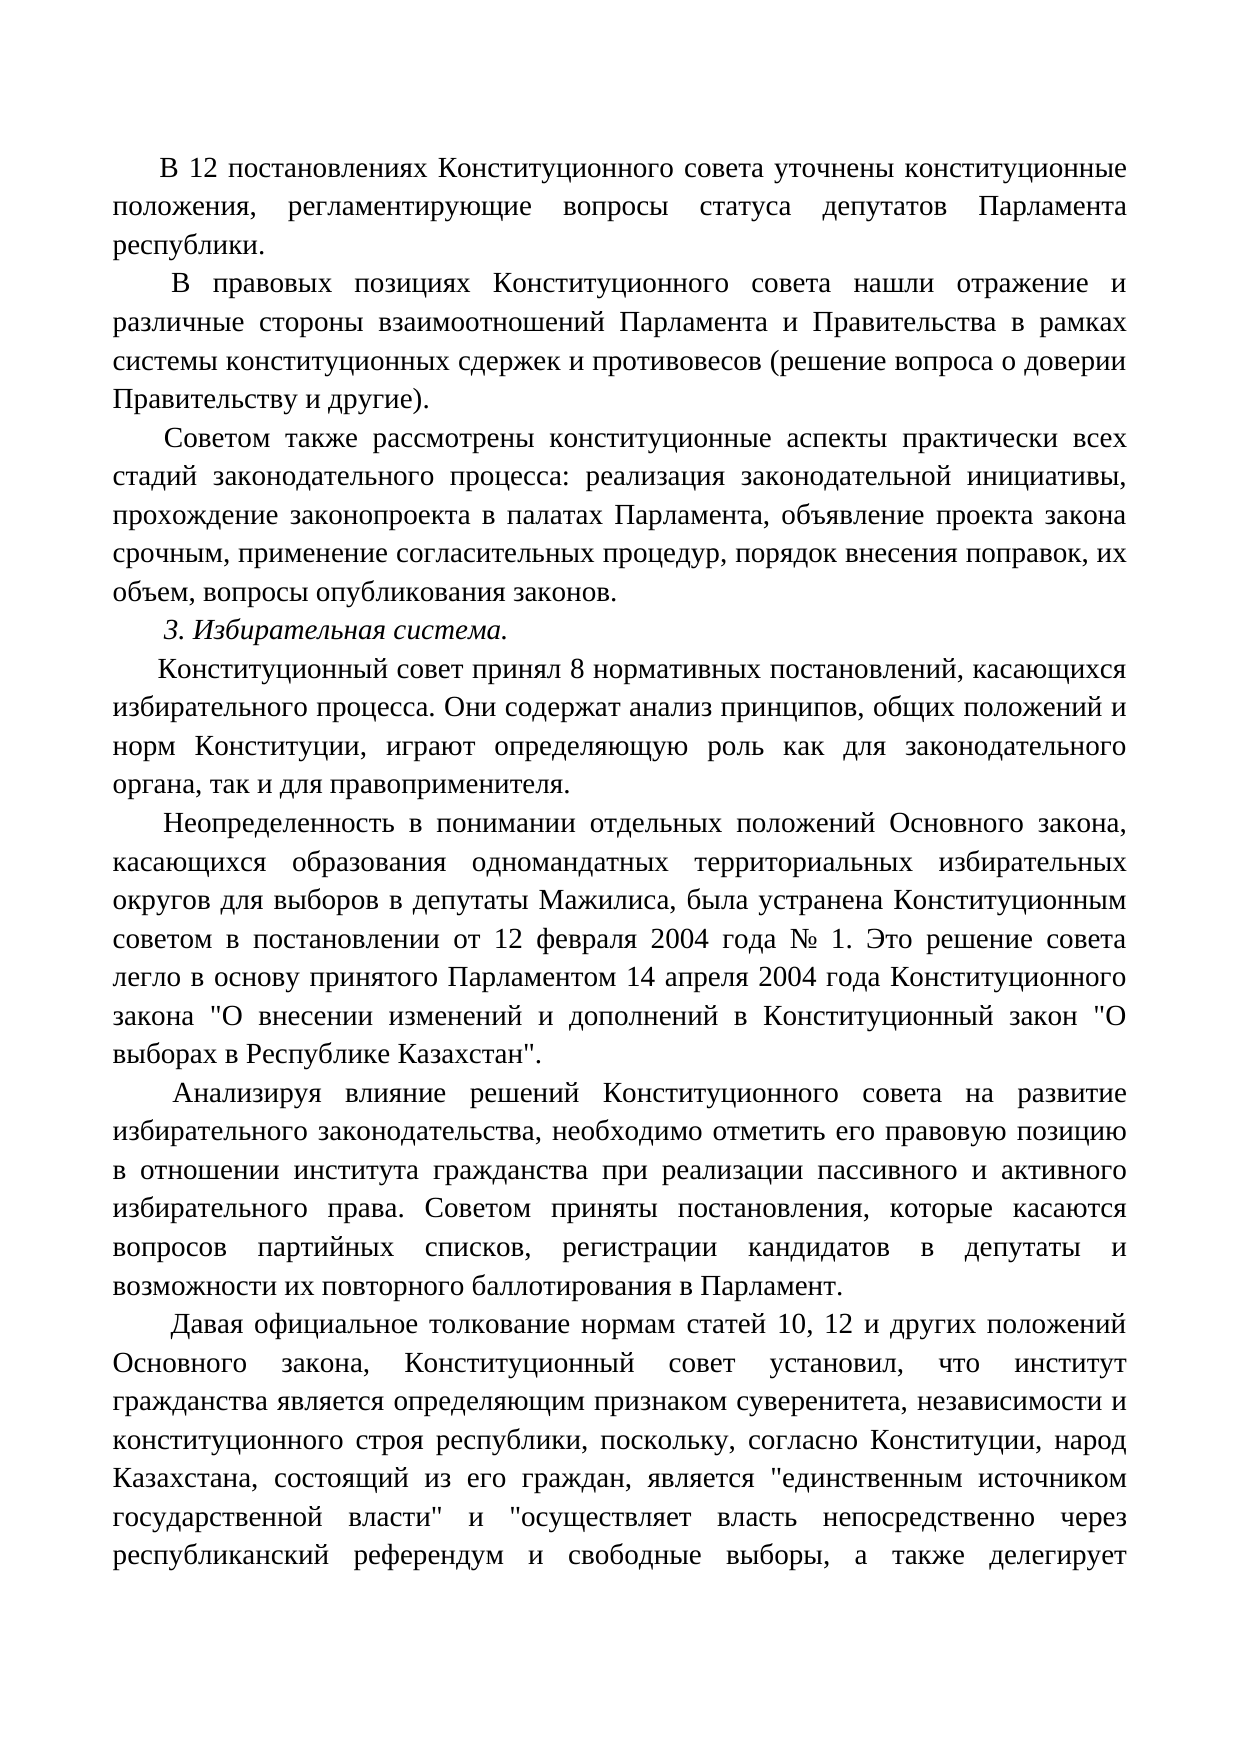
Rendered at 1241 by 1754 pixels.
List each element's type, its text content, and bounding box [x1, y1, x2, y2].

text 3. Избирательная система. [112, 612, 1128, 646]
text Конституционный совет принял 8 нормативных постановлений, касающихся избирательного процесса. Они содержат анализ принципов, общих положений и норм Конституции, играют определяющую роль как для законодательного органа, так и для правоприменителя. [112, 651, 1128, 800]
text В правовых позициях Конституционного совета нашли отражение и различные стороны взаимоотношений Парламента и Правительства в рамках системы конституционных сдержек и противовесов (решение вопроса о доверии Правительству и другие). [112, 266, 1128, 415]
text Советом также рассмотрены конституционные аспекты практически всех стадий законодательного процесса: реализация законодательной инициативы, прохождение законопроекта в палатах Парламента, объявление проекта закона срочным, применение согласительных процедур, порядок внесения поправок, их объем, вопросы опубликования законов. [112, 420, 1128, 607]
text Неопределенность в понимании отдельных положений Основного закона, касающихся образования одномандатных территориальных избирательных округов для выборов в депутаты Мажилиса, была устранена Конституционным советом в постановлении от 12 февраля 2004 года № 1. Это решение совета легло в основу принятого Парламентом 14 апреля 2004 года Конституционного закона "О внесении изменений и дополнений в Конституционный закон "О выборах в Республике Казахстан". [112, 805, 1128, 1070]
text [112, 1306, 1128, 1571]
text В 12 постановлениях Конституционного совета уточнены конституционные положения, регламентирующие вопросы статуса депутатов Парламента республики. [112, 150, 1128, 261]
text Анализируя влияние решений Конституционного совета на развитие избирательного законодательства, необходимо отметить его правовую позицию в отношении института гражданства при реализации пассивного и активного избирательного права. Советом приняты постановления, которые касаются вопросов партийных списков, регистрации кандидатов в депутаты и возможности их повторного баллотирования в Парламент. [112, 1075, 1128, 1301]
